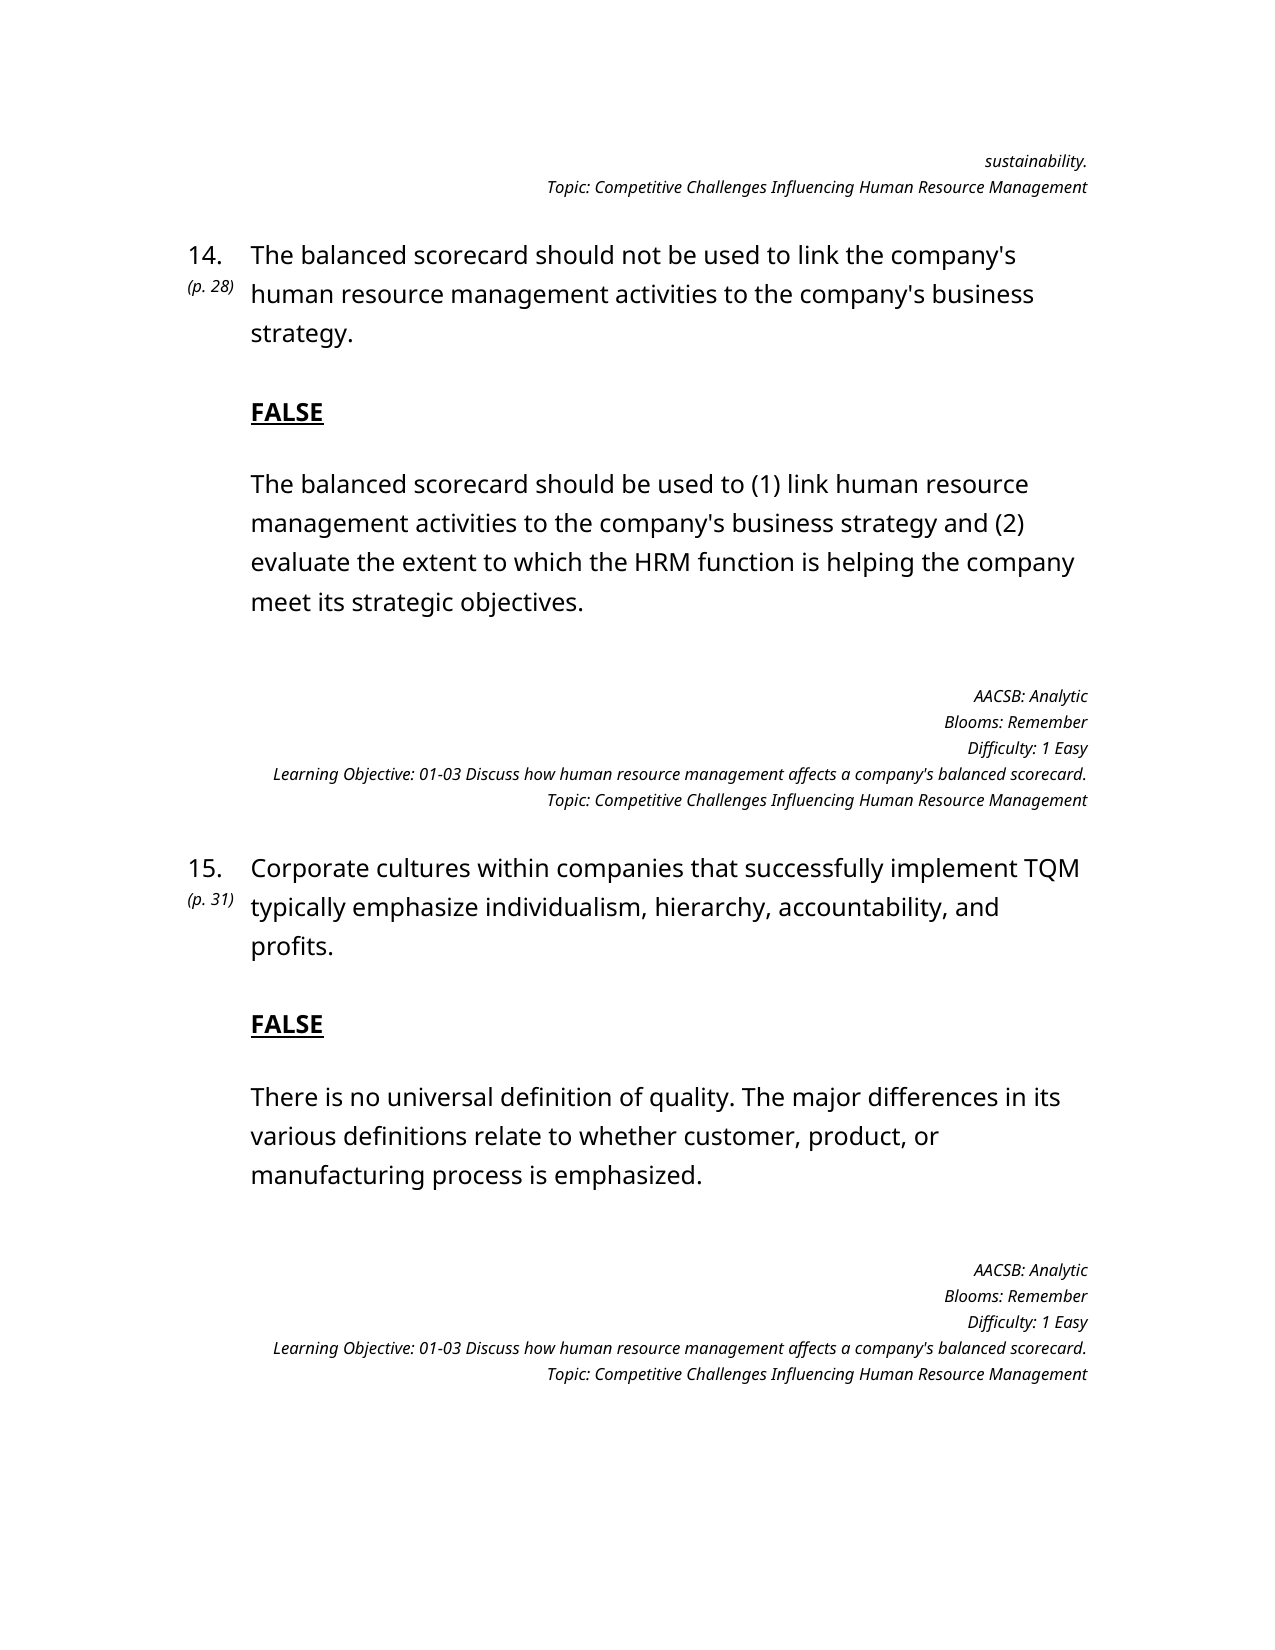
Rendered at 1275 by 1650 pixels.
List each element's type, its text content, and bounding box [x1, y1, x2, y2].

table_header Corporate cultures within companies that successfully implement TQM typically emphasize individualism, hierarchy, accountability, and profits. FALSE There is no universal definition of quality. The major differences in its various definitions relate to whether customer, product, or manufacturing process is emphasized. [250, 850, 1087, 1229]
table_header The balanced scorecard should not be used to link the company's human resource management activities to the company's business strategy. FALSE The balanced scorecard should be used to (1) link human resource management activities to the company's business strategy and (2) evaluate the extent to which the HRM function is helping the company meet its strategic objectives. [250, 238, 1087, 655]
table_header AACSB: Analytic Blooms: Remember Difficulty: 1 Easy Learning Objective: 01-03 Discuss how human resource management affects a company's balanced scorecard. Topic: Competitive Challenges Influencing Human Resource Management [188, 685, 1087, 847]
table_header 14. (p. 28) [188, 238, 250, 655]
table_header AACSB: Analytic Blooms: Remember Difficulty: 1 Easy Learning Objective: 01-03 Discuss how human resource management affects a company's balanced scorecard. Topic: Competitive Challenges Influencing Human Resource Management [188, 1258, 1087, 1421]
table_header 15. (p. 31) [188, 850, 250, 1229]
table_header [188, 150, 1087, 235]
